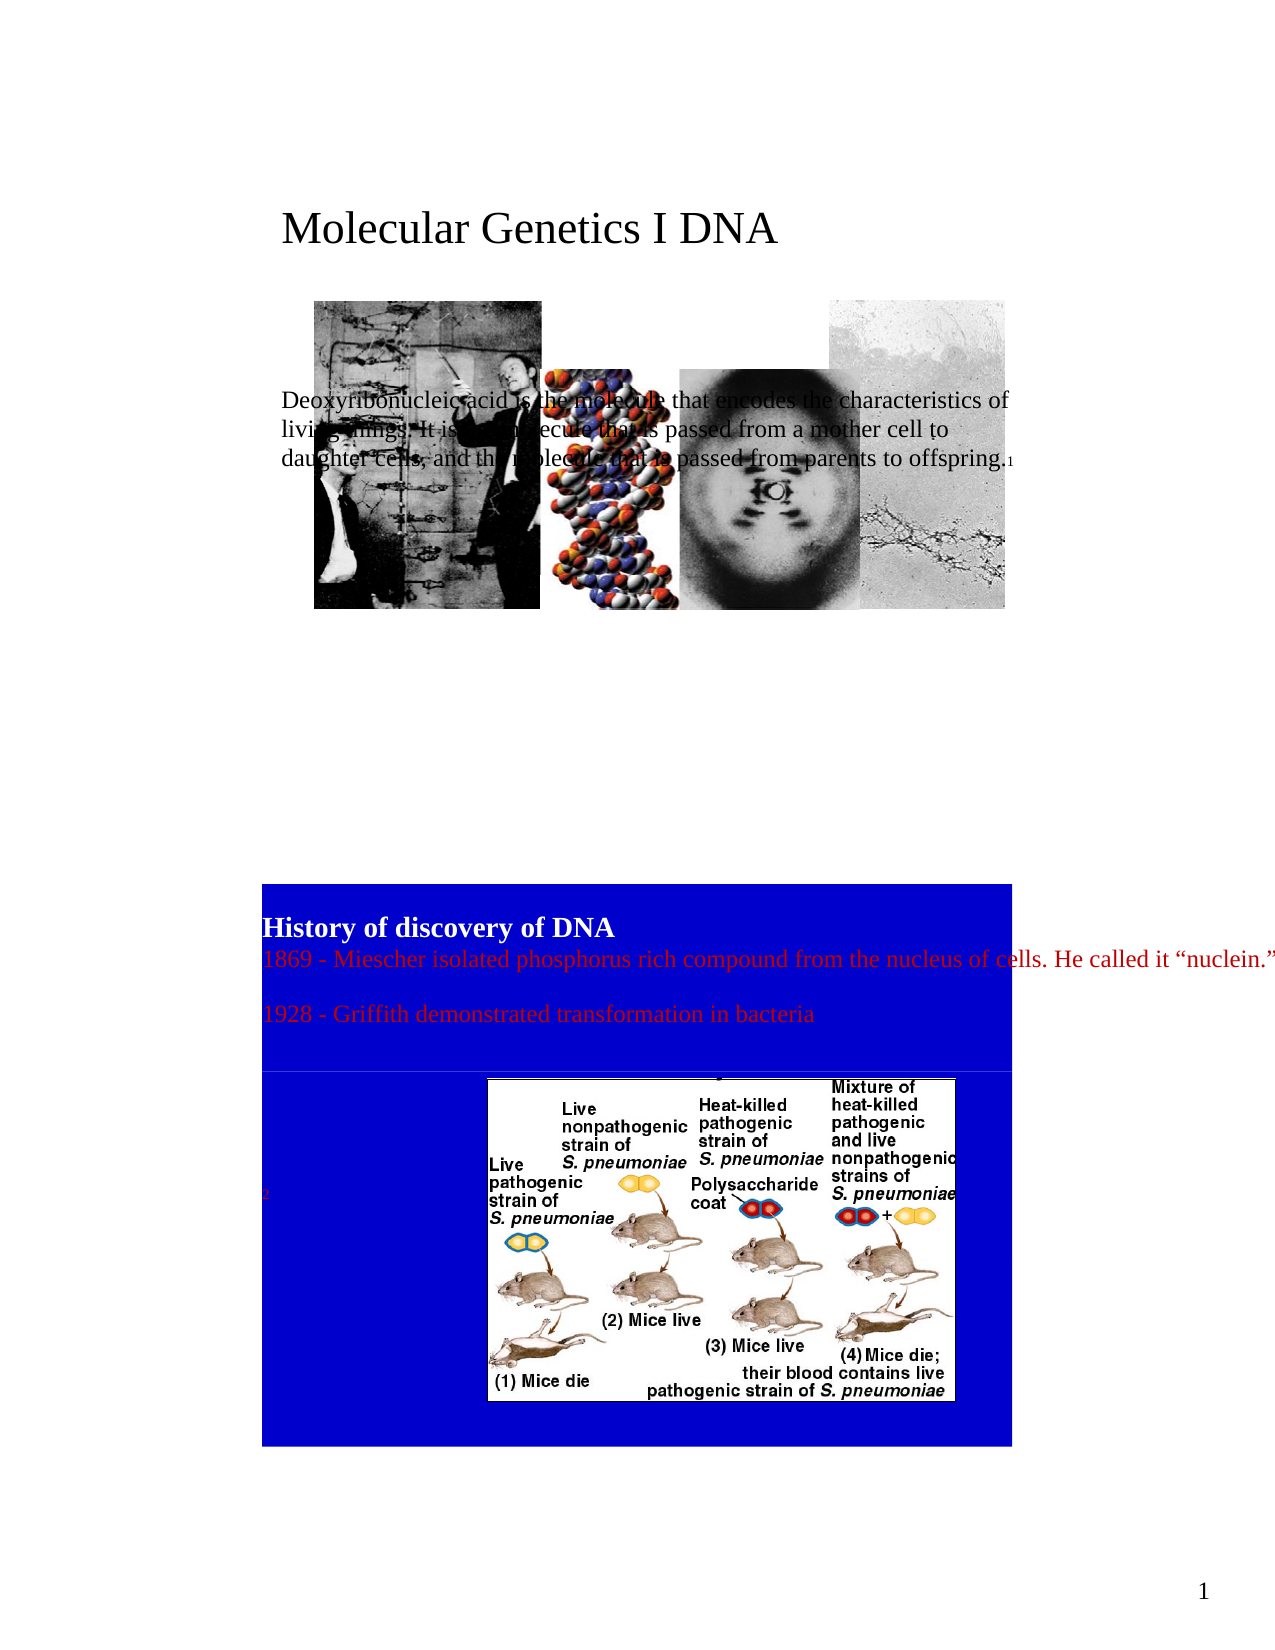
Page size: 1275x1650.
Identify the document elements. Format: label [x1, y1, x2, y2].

picture [488, 1080, 955, 1401]
picture [314, 300, 1005, 610]
